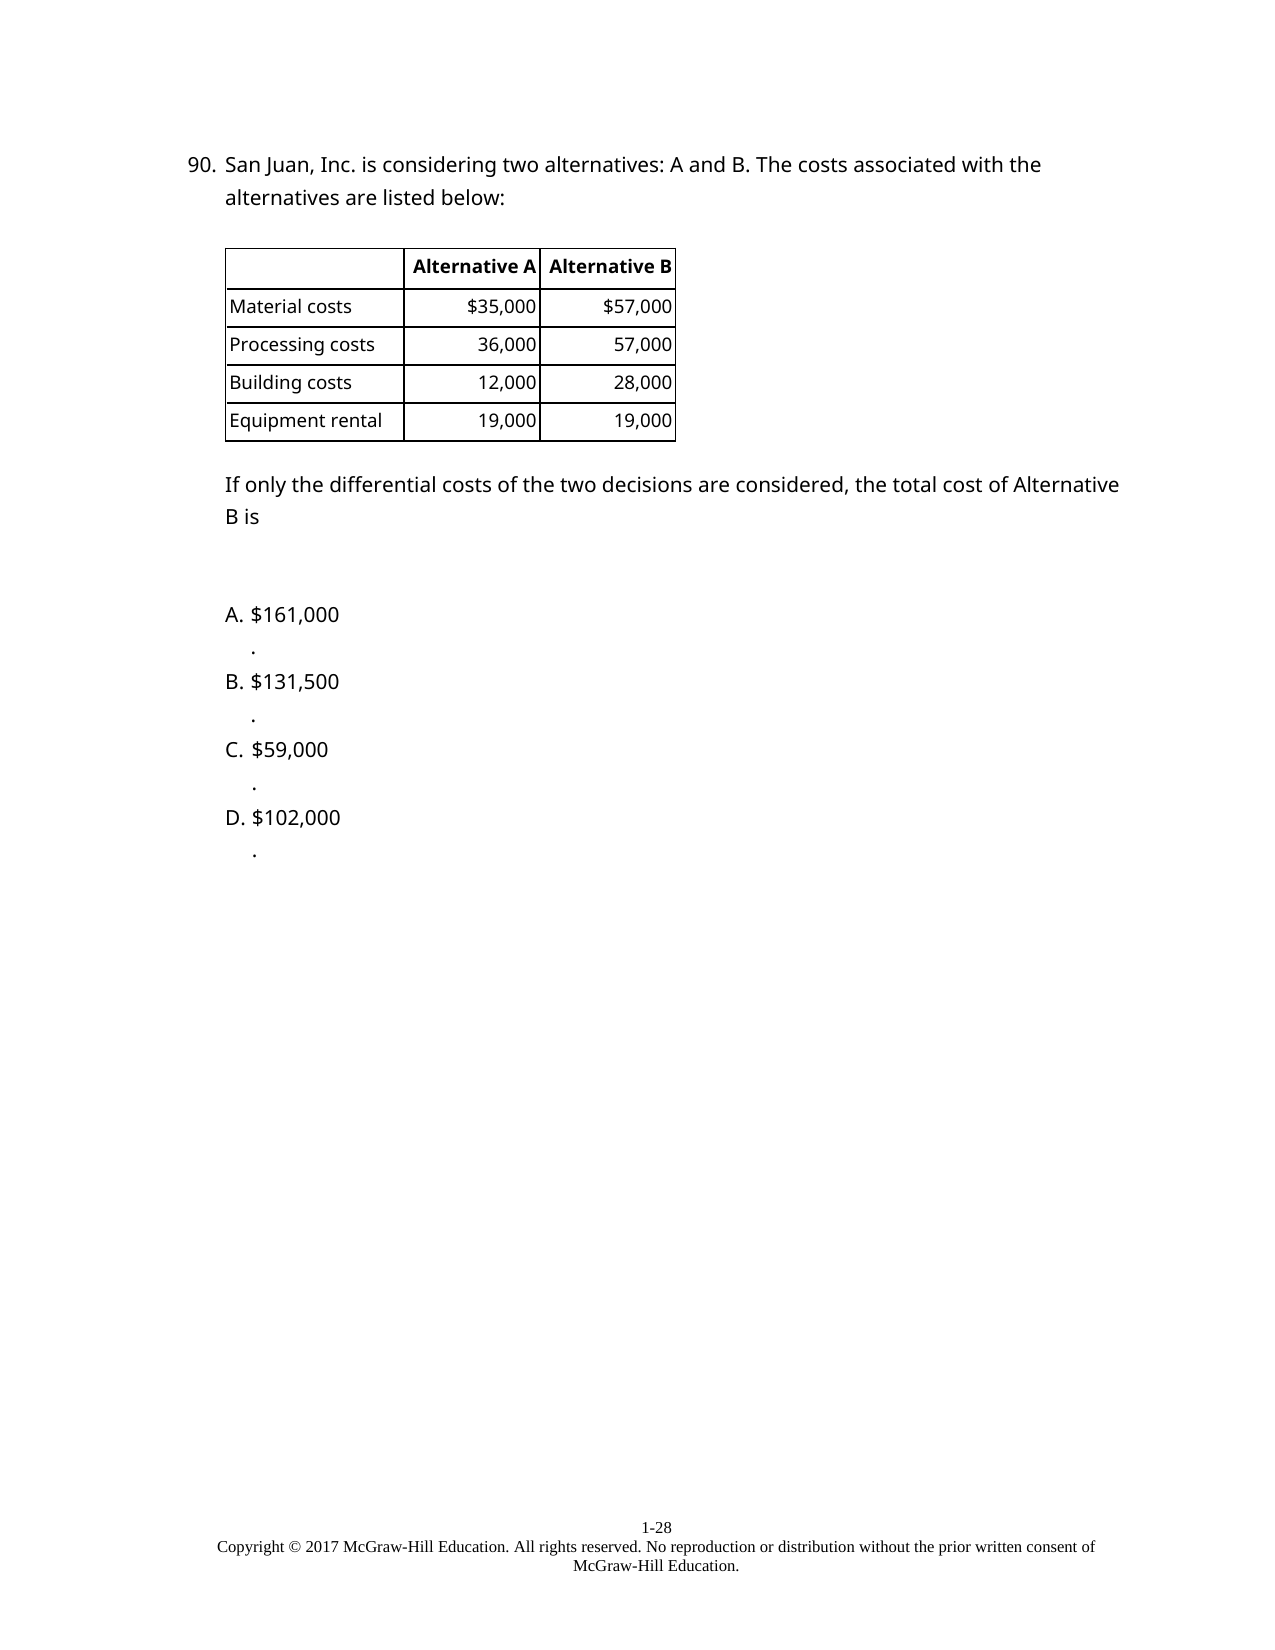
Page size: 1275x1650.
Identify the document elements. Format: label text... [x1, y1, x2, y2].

table_header 90. [188, 150, 225, 868]
table_header San Juan, Inc. is considering two alternatives: A and B. The costs associated with the alternatives are listed below: If only the differential costs of the two decisions are considered, the total cost of Alternative B is [225, 150, 1125, 868]
